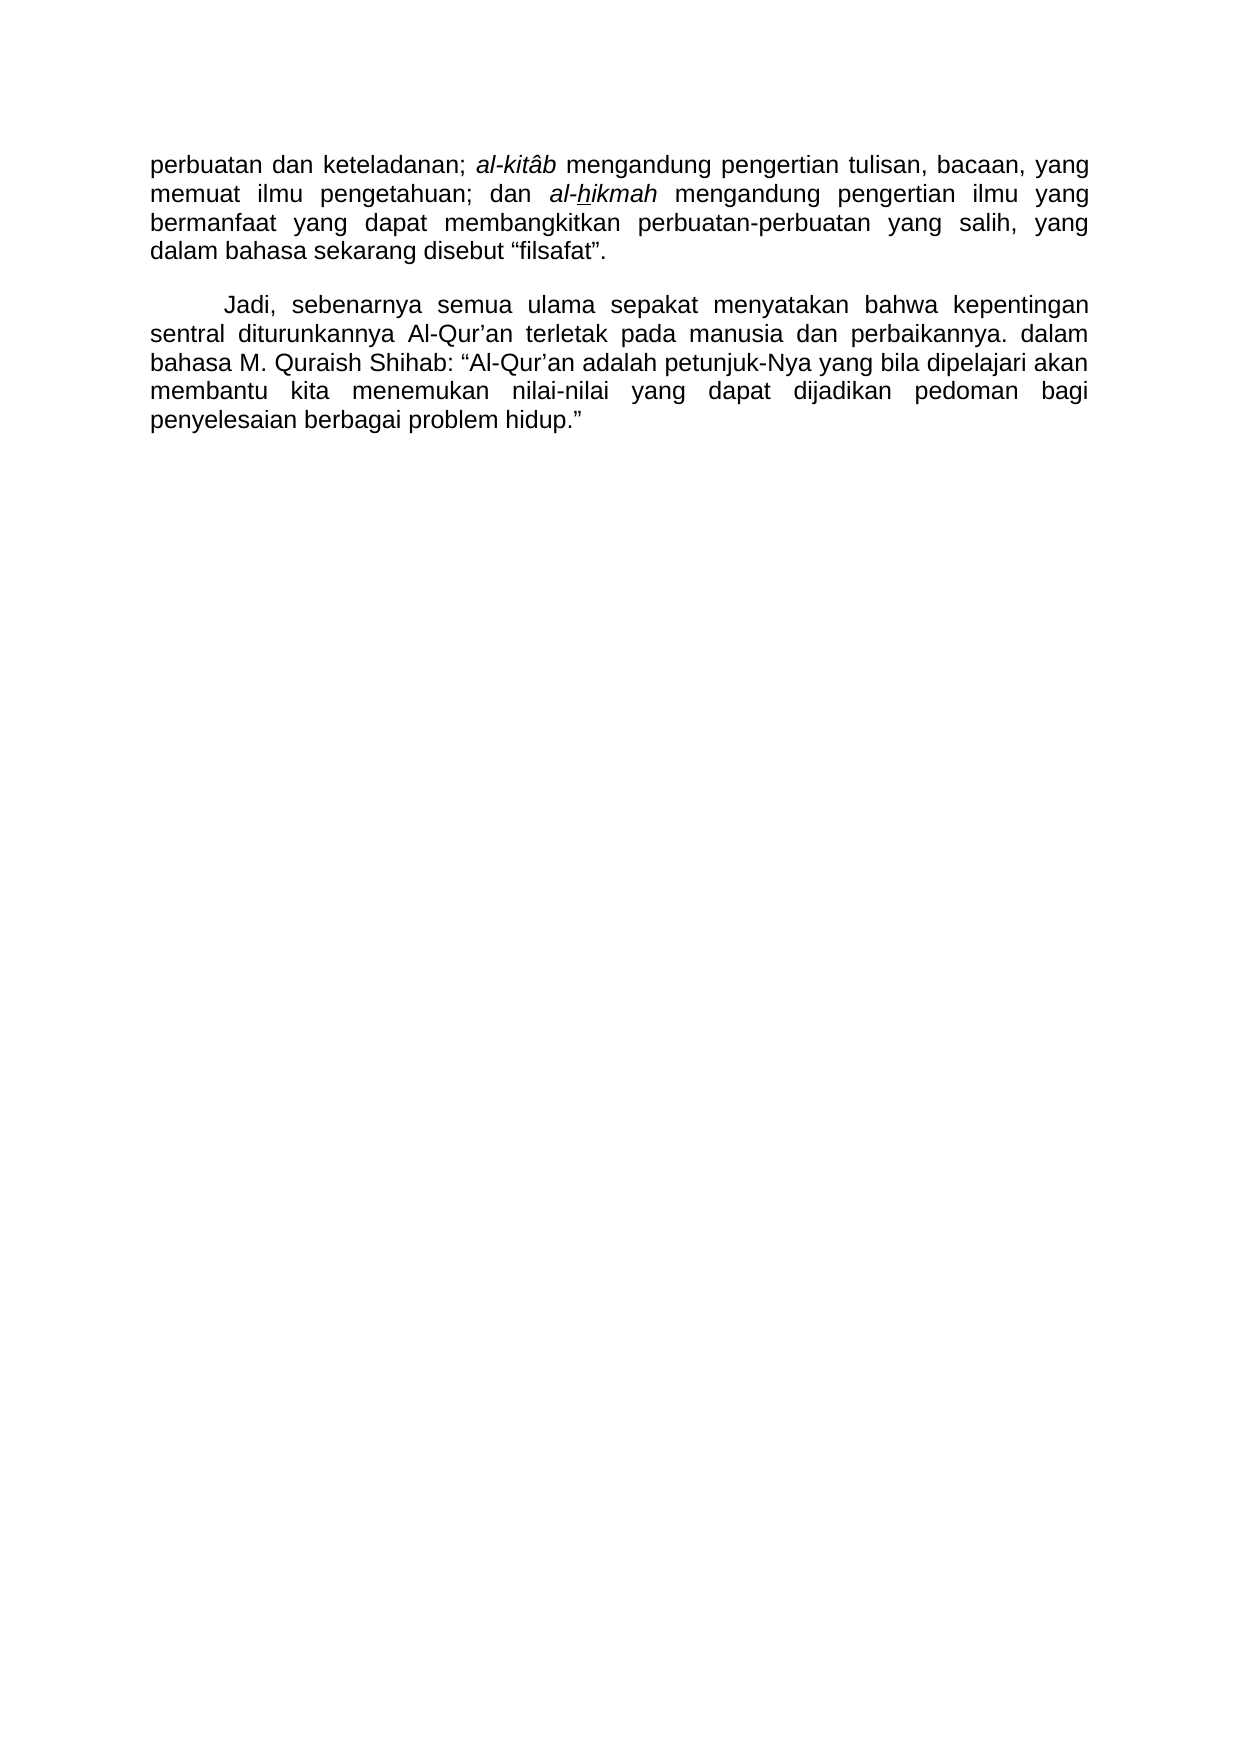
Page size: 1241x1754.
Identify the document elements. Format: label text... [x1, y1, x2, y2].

text Jadi, sebenarnya semua ulama sepakat menyatakan bahwa kepentingan sentral diturunkannya Al-Qur’an terletak pada manusia dan perbaikannya. dalam bahasa M. Quraish Shihab: “Al-Qur’an adalah petunjuk-Nya yang bila dipelajari akan membantu kita menemukan nilai-nilai yang dapat dijadikan pedoman bagi penyelesaian berbagai problem hidup.” [150, 290, 1090, 434]
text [150, 150, 1090, 265]
